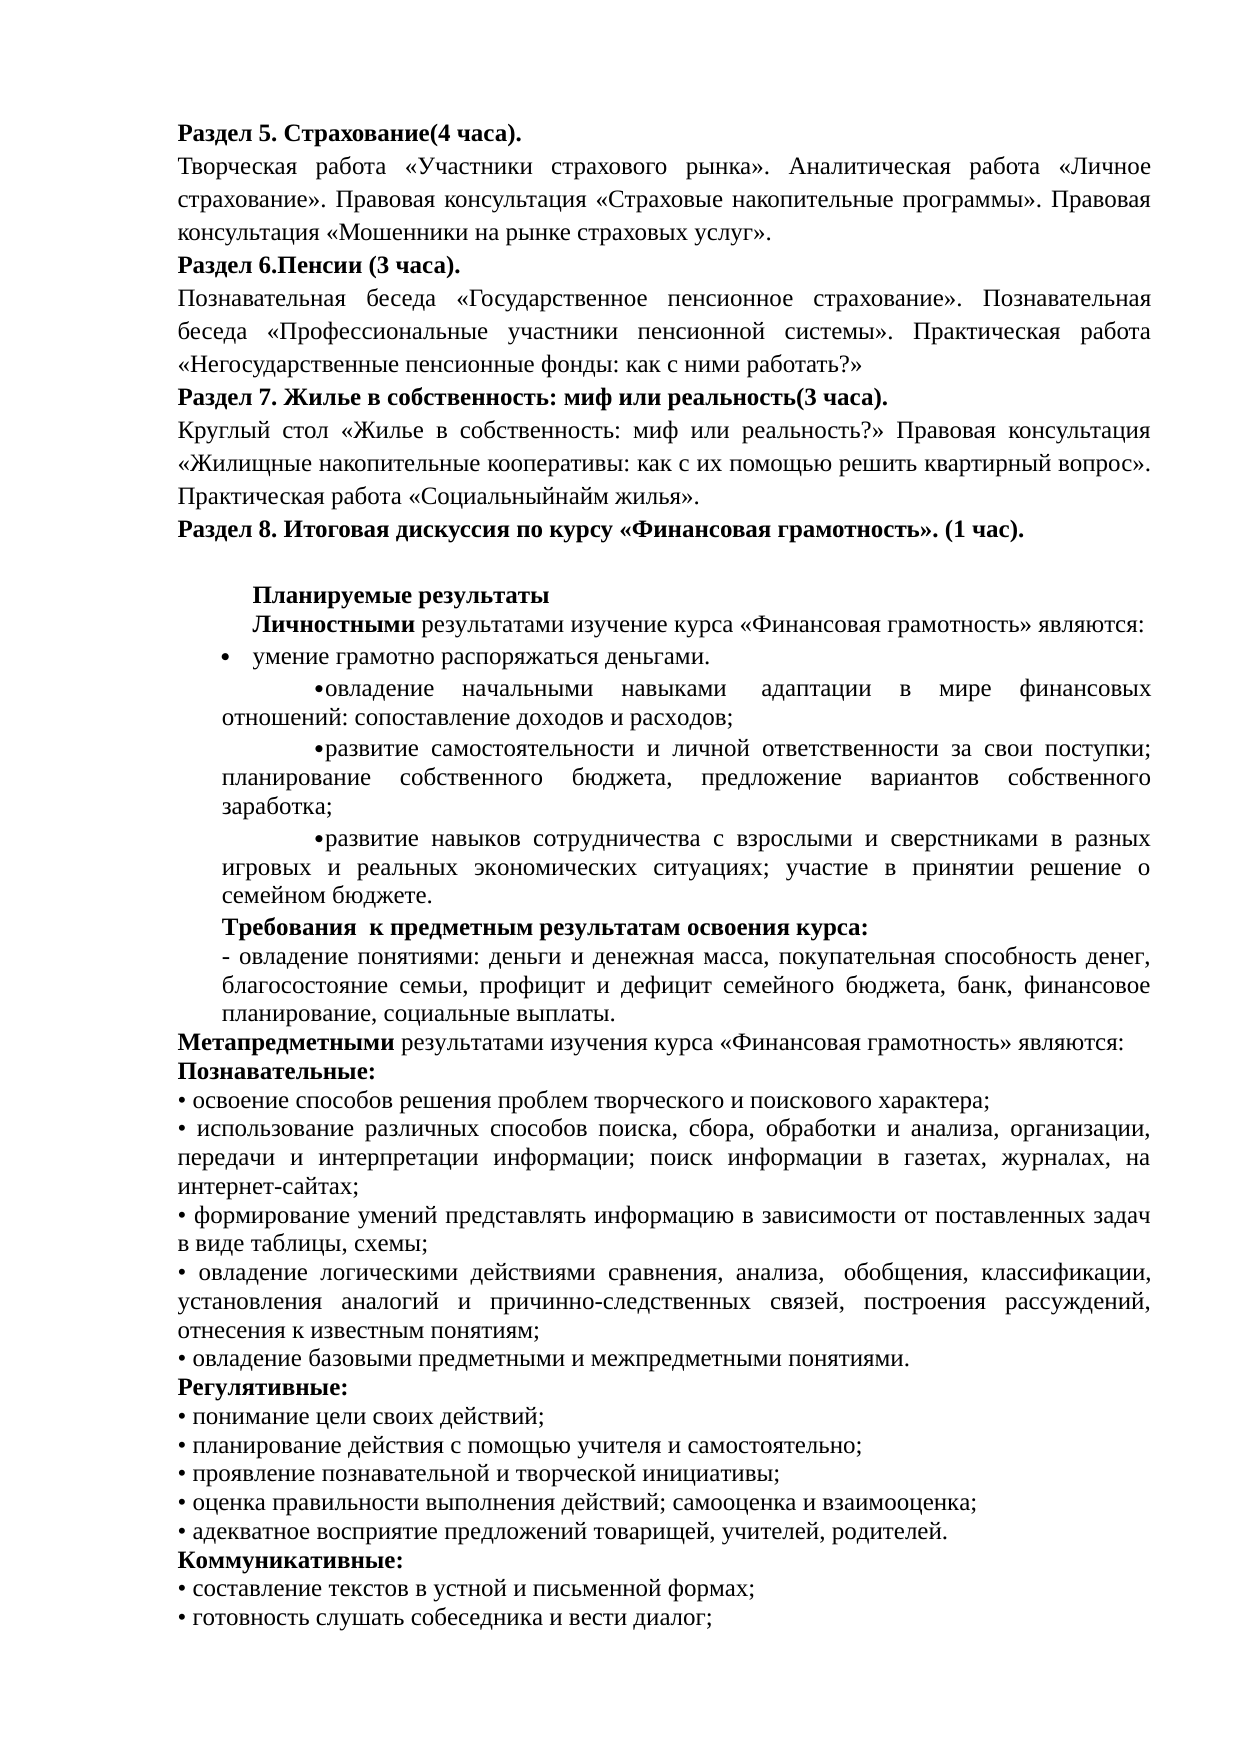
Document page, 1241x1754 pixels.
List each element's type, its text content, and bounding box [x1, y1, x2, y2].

text • овладение базовыми предметными и межпредметными понятиями. [177, 1343, 1152, 1372]
text • формирование умений представлять информацию в зависимости от поставленных задач в виде таблицы, схемы; [177, 1200, 1152, 1257]
text Круглый стол «Жилье в собственность: миф или реальность?» Правовая консультация «Жилищные накопительные кооперативы: как с их помощью решить квартирный вопрос». Практическая работа «Социальныйнайм жилья». [177, 415, 1152, 510]
text Познавательные: [177, 1056, 1152, 1085]
text • использование различных способов поиска, сбора, обработки и анализа, организации, передачи и интерпретации информации; поиск информации в газетах, журналах, на интернет-сайтах; [177, 1113, 1152, 1200]
text • понимание цели своих действий; [177, 1401, 1152, 1430]
text • готовность слушать собеседника и вести диалог; [177, 1602, 1152, 1631]
text Планируемые результаты [252, 580, 1152, 609]
text • оценка правильности выполнения действий; самооценка и взаимооценка; [177, 1487, 1152, 1516]
list умение грамотно распоряжаться деньгами. [177, 641, 1152, 670]
text • проявление познавательной и творческой инициативы; [177, 1458, 1152, 1487]
text Регулятивные: [177, 1372, 1152, 1401]
list развитие навыков сотрудничества с взрослыми и сверстниками в разных игровых и реальных экономических ситуациях; участие в принятии решение о семейном бюджете. [222, 823, 1152, 909]
text Личностными результатами изучение курса «Финансовая грамотность» являются: [252, 609, 1152, 638]
text Метапредметными результатами изучения курса «Финансовая грамотность» являются: [177, 1027, 1152, 1056]
text Требования к предметным результатам освоения курса: [222, 912, 1152, 941]
text Коммуникативные: [177, 1545, 1152, 1573]
text Раздел 5. Страхование(4 часа). [177, 118, 1152, 147]
text • освоение способов решения проблем творческого и поискового характера; [177, 1085, 1152, 1113]
text - овладение понятиями: деньги и денежная масса, покупательная способность денег, благосостояние семьи, профицит и дефицит семейного бюджета, банк, финансовое планирование, социальные выплаты. [222, 941, 1152, 1027]
text Раздел 6.Пенсии (3 часа). [177, 250, 1152, 279]
text Познавательная беседа «Государственное пенсионное страхование». Познавательная беседа «Профессиональные участники пенсионной системы». Практическая работа «Негосударственные пенсионные фонды: как с ними работать?» [177, 283, 1152, 378]
list овладение начальными навыками адаптации в мире финансовых отношений: сопоставление доходов и расходов; [222, 673, 1152, 730]
text • планирование действия с помощью учителя и самостоятельно; [177, 1430, 1152, 1458]
text • адекватное восприятие предложений товарищей, учителей, родителей. [177, 1516, 1152, 1545]
text • составление текстов в устной и письменной формах; [177, 1573, 1152, 1602]
text Раздел 8. Итоговая дискуссия по курсу «Финансовая грамотность». (1 час). [177, 514, 1152, 543]
text Творческая работа «Участники страхового рынка». Аналитическая работа «Личное страхование». Правовая консультация «Страховые накопительные программы». Правовая консультация «Мошенники на рынке страховых услуг». [177, 151, 1152, 246]
text • овладение логическими действиями сравнения, анализа, обобщения, классификации, установления аналогий и причинно-следственных связей, построения рассуждений, отнесения к известным понятиям; [177, 1257, 1152, 1343]
list развитие самостоятельности и личной ответственности за свои поступки; планирование собственного бюджета, предложение вариантов собственного заработка; [222, 733, 1152, 820]
text Раздел 7. Жилье в собственность: миф или реальность(3 часа). [177, 382, 1152, 411]
